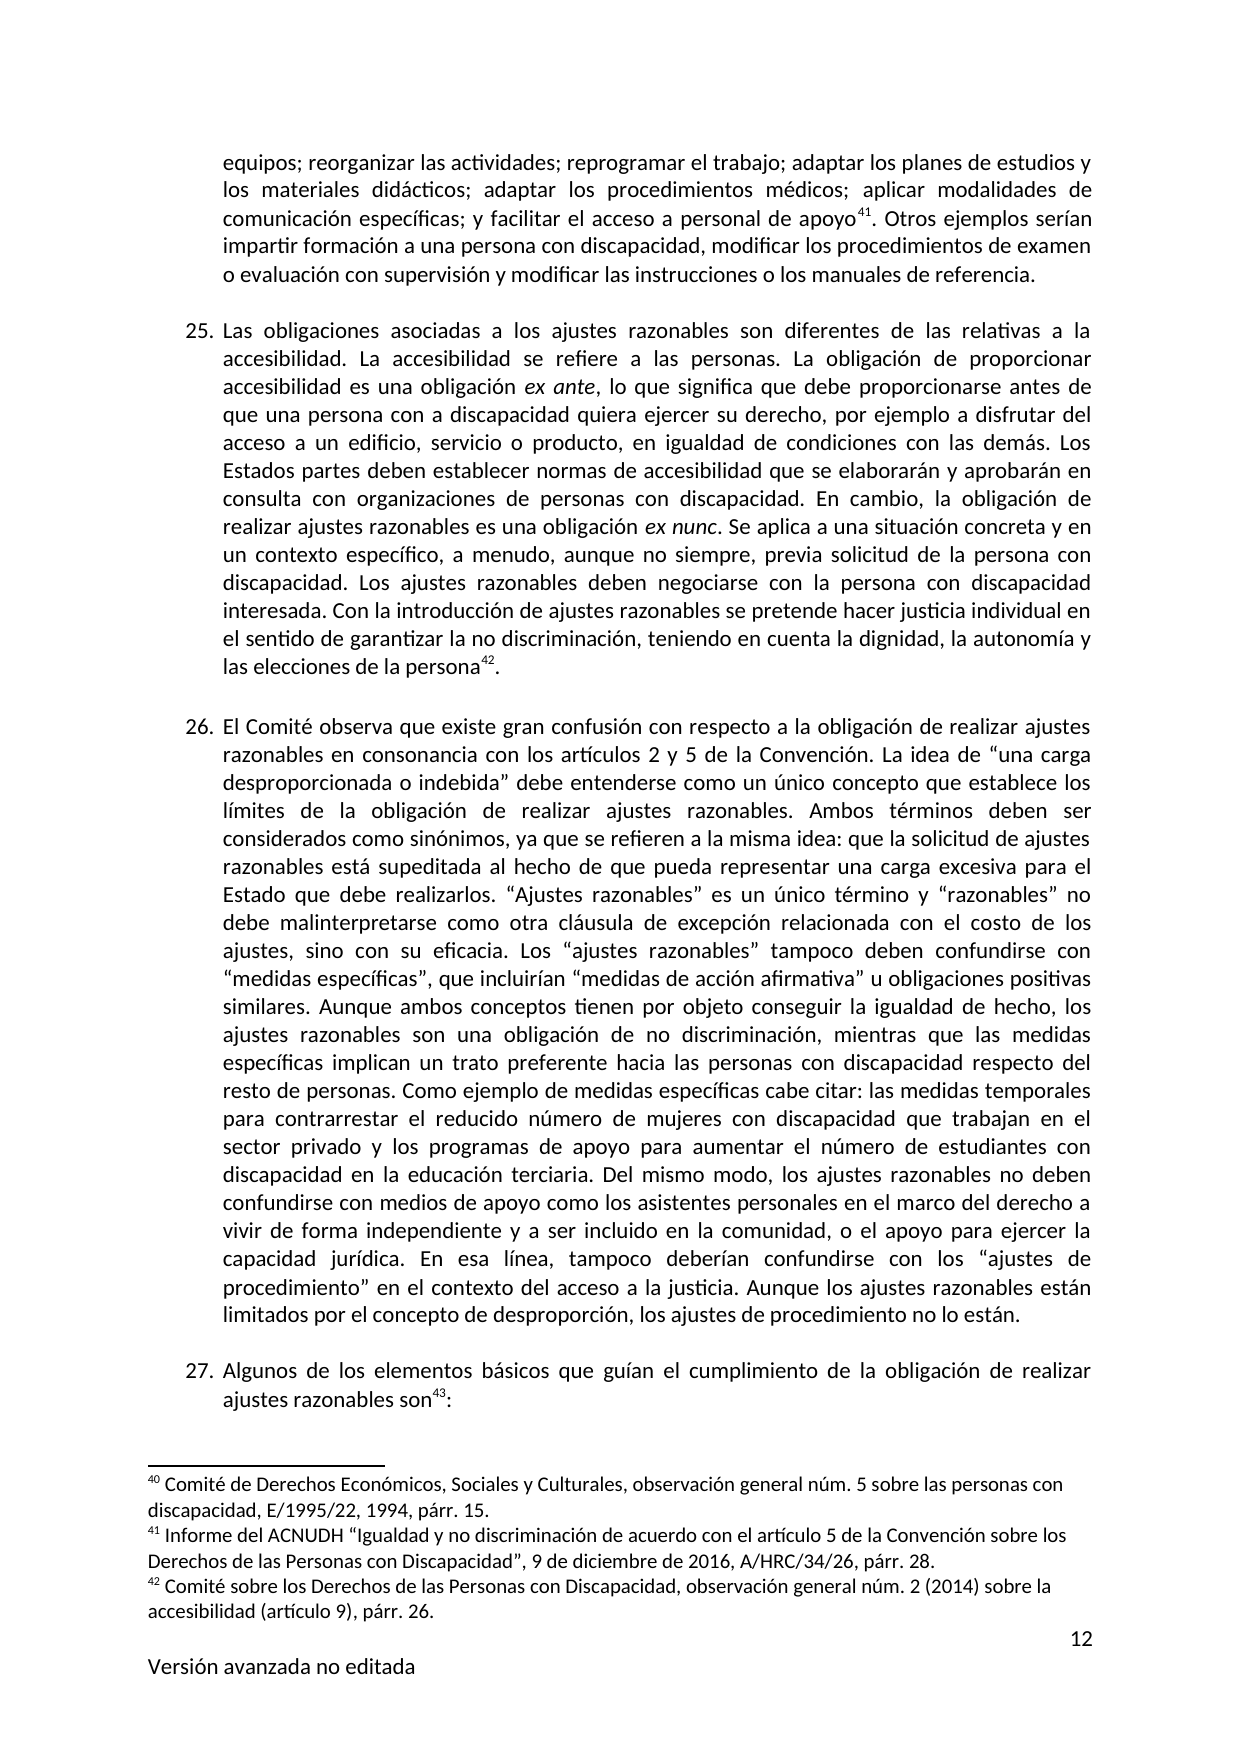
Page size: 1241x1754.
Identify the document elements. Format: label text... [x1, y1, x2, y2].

list Las obligaciones asociadas a los ajustes razonables son diferentes de las relativas a la accesibilidad. La accesibilidad se refiere a las personas. La obligación de proporcionar accesibilidad es una obligación ex ante, lo que significa que debe proporcionarse antes de que una persona con a discapacidad quiera ejercer su derecho, por ejemplo a disfrutar del acceso a un edificio, servicio o producto, en igualdad de condiciones con las demás. Los Estados partes deben establecer normas de accesibilidad que se elaborarán y aprobarán en consulta con organizaciones de personas con discapacidad. En cambio, la obligación de realizar ajustes razonables es una obligación ex nunc. Se aplica a una situación concreta y en un contexto específico, a menudo, aunque no siempre, previa solicitud de la persona con discapacidad. Los ajustes razonables deben negociarse con la persona con discapacidad interesada. Con la introducción de ajustes razonables se pretende hacer justicia individual en el sentido de garantizar la no discriminación, teniendo en cuenta la dignidad, la autonomía y las elecciones de la persona. [185, 316, 1093, 680]
list El Comité observa que existe gran confusión con respecto a la obligación de realizar ajustes razonables en consonancia con los artículos 2 y 5 de la Convención. La idea de “una carga desproporcionada o indebida” debe entenderse como un único concepto que establece los límites de la obligación de realizar ajustes razonables. Ambos términos deben ser considerados como sinónimos, ya que se refieren a la misma idea: que la solicitud de ajustes razonables está supeditada al hecho de que pueda representar una carga excesiva para el Estado que debe realizarlos. “Ajustes razonables” es un único término y “razonables” no debe malinterpretarse como otra cláusula de excepción relacionada con el costo de los ajustes, sino con su eficacia. Los “ajustes razonables” tampoco deben confundirse con “medidas específicas”, que incluirían “medidas de acción afirmativa” u obligaciones positivas similares. Aunque ambos conceptos tienen por objeto conseguir la igualdad de hecho, los ajustes razonables son una obligación de no discriminación, mientras que las medidas específicas implican un trato preferente hacia las personas con discapacidad respecto del resto de personas. Como ejemplo de medidas específicas cabe citar: las medidas temporales para contrarrestar el reducido número de mujeres con discapacidad que trabajan en el sector privado y los programas de apoyo para aumentar el número de estudiantes con discapacidad en la educación terciaria. Del mismo modo, los ajustes razonables no deben confundirse con medios de apoyo como los asistentes personales en el marco del derecho a vivir de forma independiente y a ser incluido en la comunidad, o el apoyo para ejercer la capacidad jurídica. En esa línea, tampoco deberían confundirse con los “ajustes de procedimiento” en el contexto del acceso a la justicia. Aunque los ajustes razonables están limitados por el concepto de desproporción, los ajustes de procedimiento no lo están. [185, 712, 1093, 1329]
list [185, 148, 1093, 288]
list Algunos de los elementos básicos que guían el cumplimiento de la obligación de realizar ajustes razonables son: [185, 1357, 1093, 1413]
